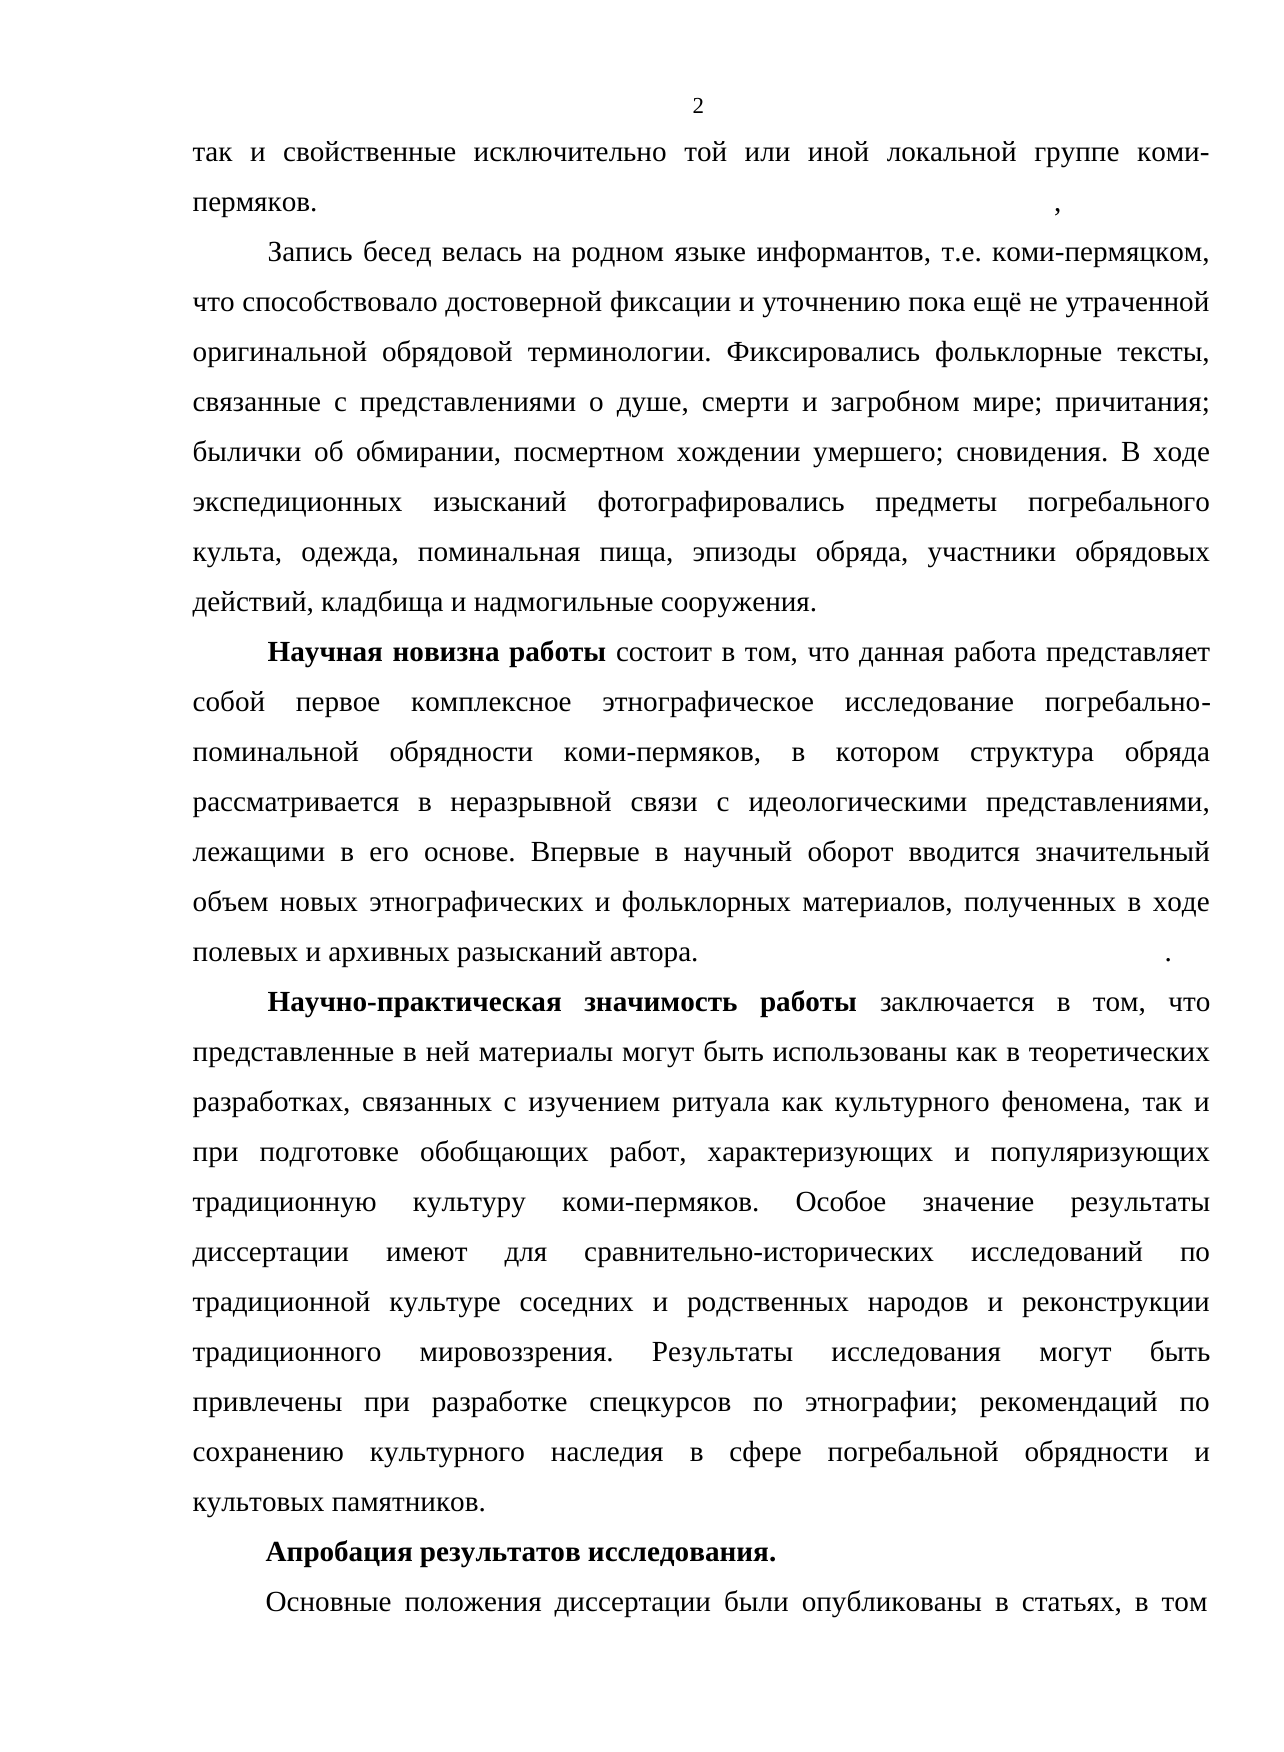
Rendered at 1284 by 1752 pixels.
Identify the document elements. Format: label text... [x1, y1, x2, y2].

text Научная новизна работы состоит в том, что данная работа представляет собой первое комплексное этнографическое исследование погребальнопоминальной обрядности коми-пермяков, в котором структура обряда рассматривается в неразрывной связи с идеологическими представлениями, лежащими в его основе. Впервые в научный оборот вводится значительный объем новых этнографических и фольклорных материалов, полученных в ходе полевых и архивных разысканий автора. . [192, 621, 1211, 971]
text Научно-практическая значимость работы заключается в том, что представленные в ней материалы могут быть использованы как в теоретических разработках, связанных с изучением ритуала как культурного феномена, так и при подготовке обобщающих работ, характеризующих и популяризующих традиционную культуру коми-пермяков. Особое значение результаты диссертации имеют для сравнительно-исторических исследований по традиционной культуре соседних и родственных народов и реконструкции традиционного мировоззрения. Результаты исследования могут быть привлечены при разработке спецкурсов по этнографии; рекомендаций по сохранению культурного наследия в сфере погребальной обрядности и культовых памятников. [192, 971, 1211, 1521]
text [190, 1571, 1209, 1621]
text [192, 121, 1211, 221]
text Апробация результатов исследования. [190, 1521, 1248, 1571]
text Запись бесед велась на родном языке информантов, т.е. коми-пермяцком, что способствовало достоверной фиксации и уточнению пока ещё не утраченной оригинальной обрядовой терминологии. Фиксировались фольклорные тексты, связанные с представлениями о душе, смерти и загробном мире; причитания; былички об обмирании, посмертном хождении умершего; сновидения. В ходе экспедиционных изысканий фотографировались предметы погребального культа, одежда, поминальная пища, эпизоды обряда, участники обрядовых действий, кладбища и надмогильные сооружения. [192, 221, 1211, 621]
